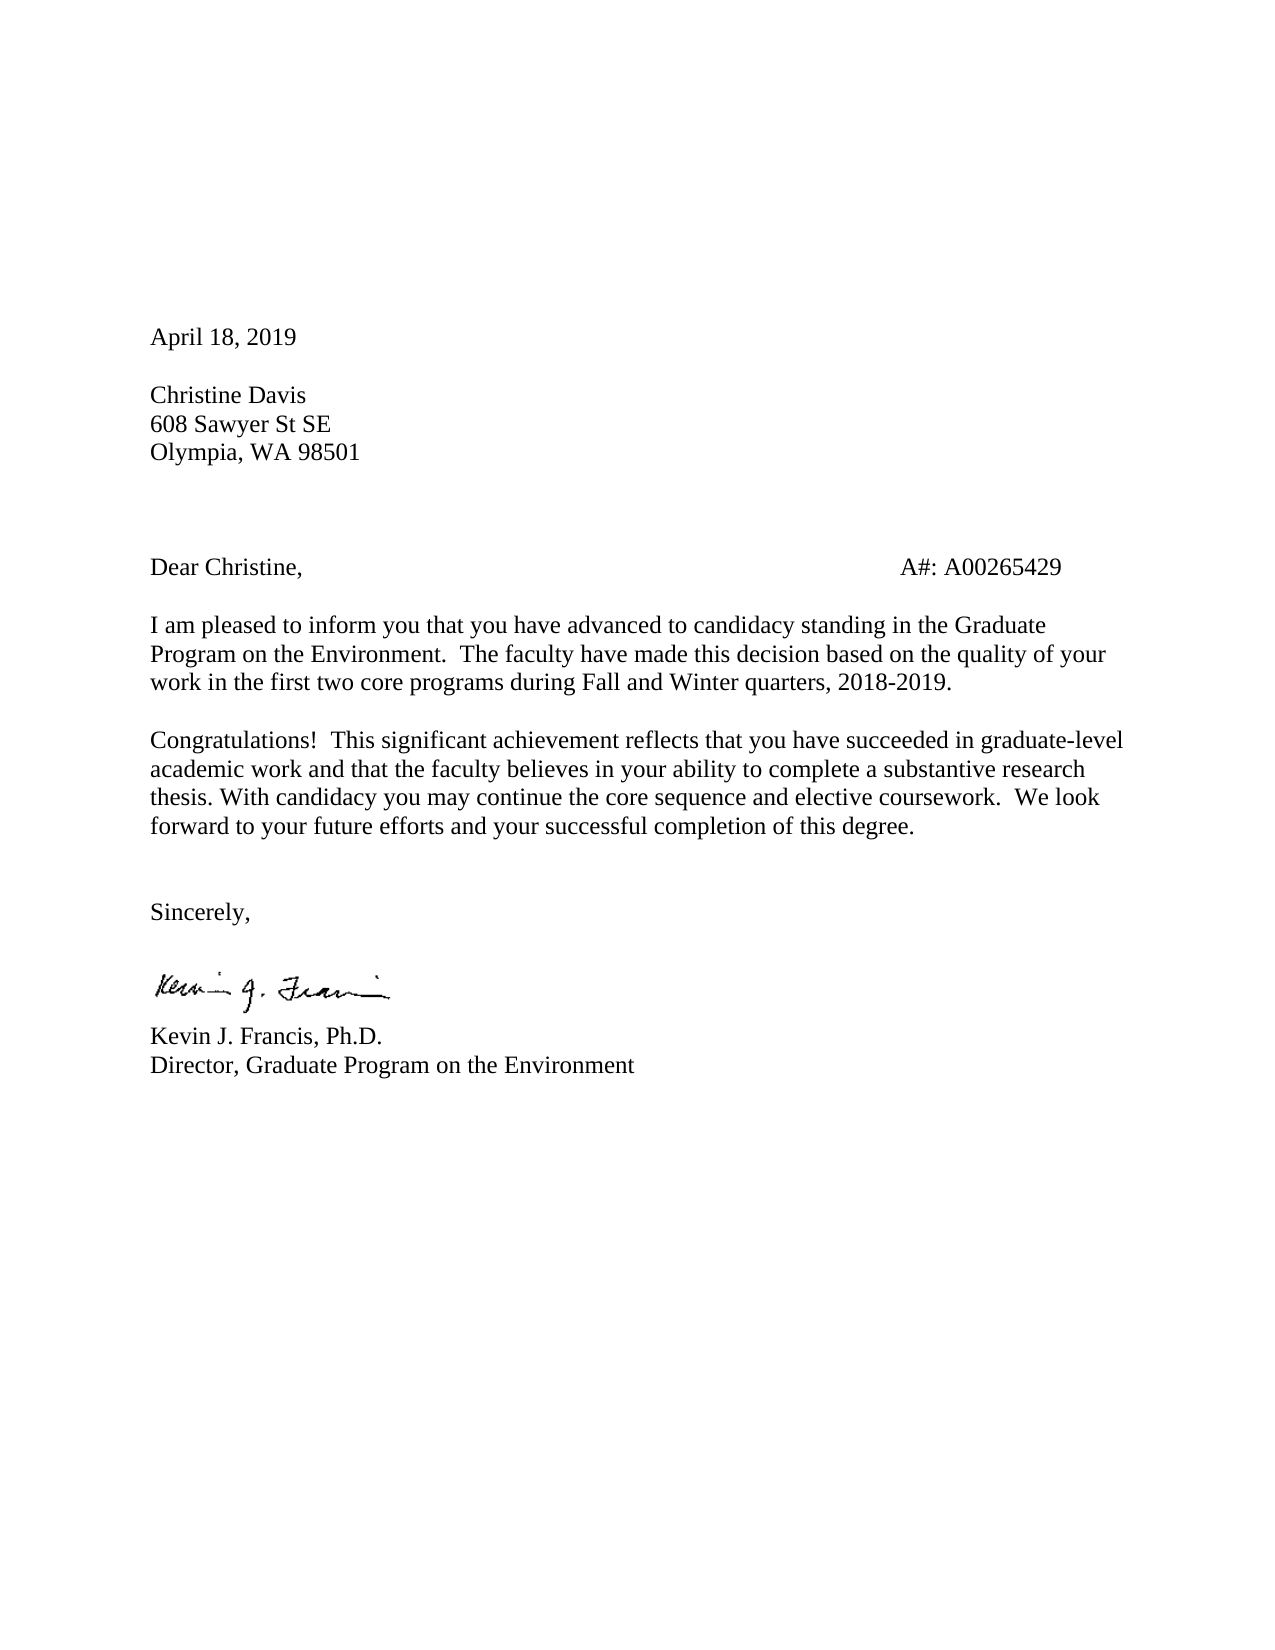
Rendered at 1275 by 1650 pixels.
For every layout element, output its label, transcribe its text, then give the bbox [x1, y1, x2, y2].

text April 18, 2019 [150, 322, 1125, 351]
text I am pleased to inform you that you have advanced to candidacy standing in the Graduate Program on the Environment. The faculty have made this decision based on the quality of your work in the first two core programs during Fall and Winter quarters, 2018-2019. [150, 610, 1125, 696]
picture [150, 955, 456, 1022]
text Sincerely, [150, 897, 1125, 926]
text Olympia, WA 98501 [150, 437, 1125, 466]
text Kevin J. Francis, Ph.D. [150, 1021, 1125, 1050]
text 608 Sawyer St SE [150, 409, 1125, 437]
text Congratulations! This significant achievement reflects that you have succeeded in graduate-level academic work and that the faculty believes in your ability to complete a substantive research thesis. With candidacy you may continue the core sequence and elective coursework. We look forward to your future efforts and your successful completion of this degree. [150, 725, 1125, 840]
text Dear Christine, A#: A00265429 [150, 552, 1125, 581]
text Christine Davis [150, 380, 1125, 409]
text Director, Graduate Program on the Environment [150, 1050, 1125, 1079]
